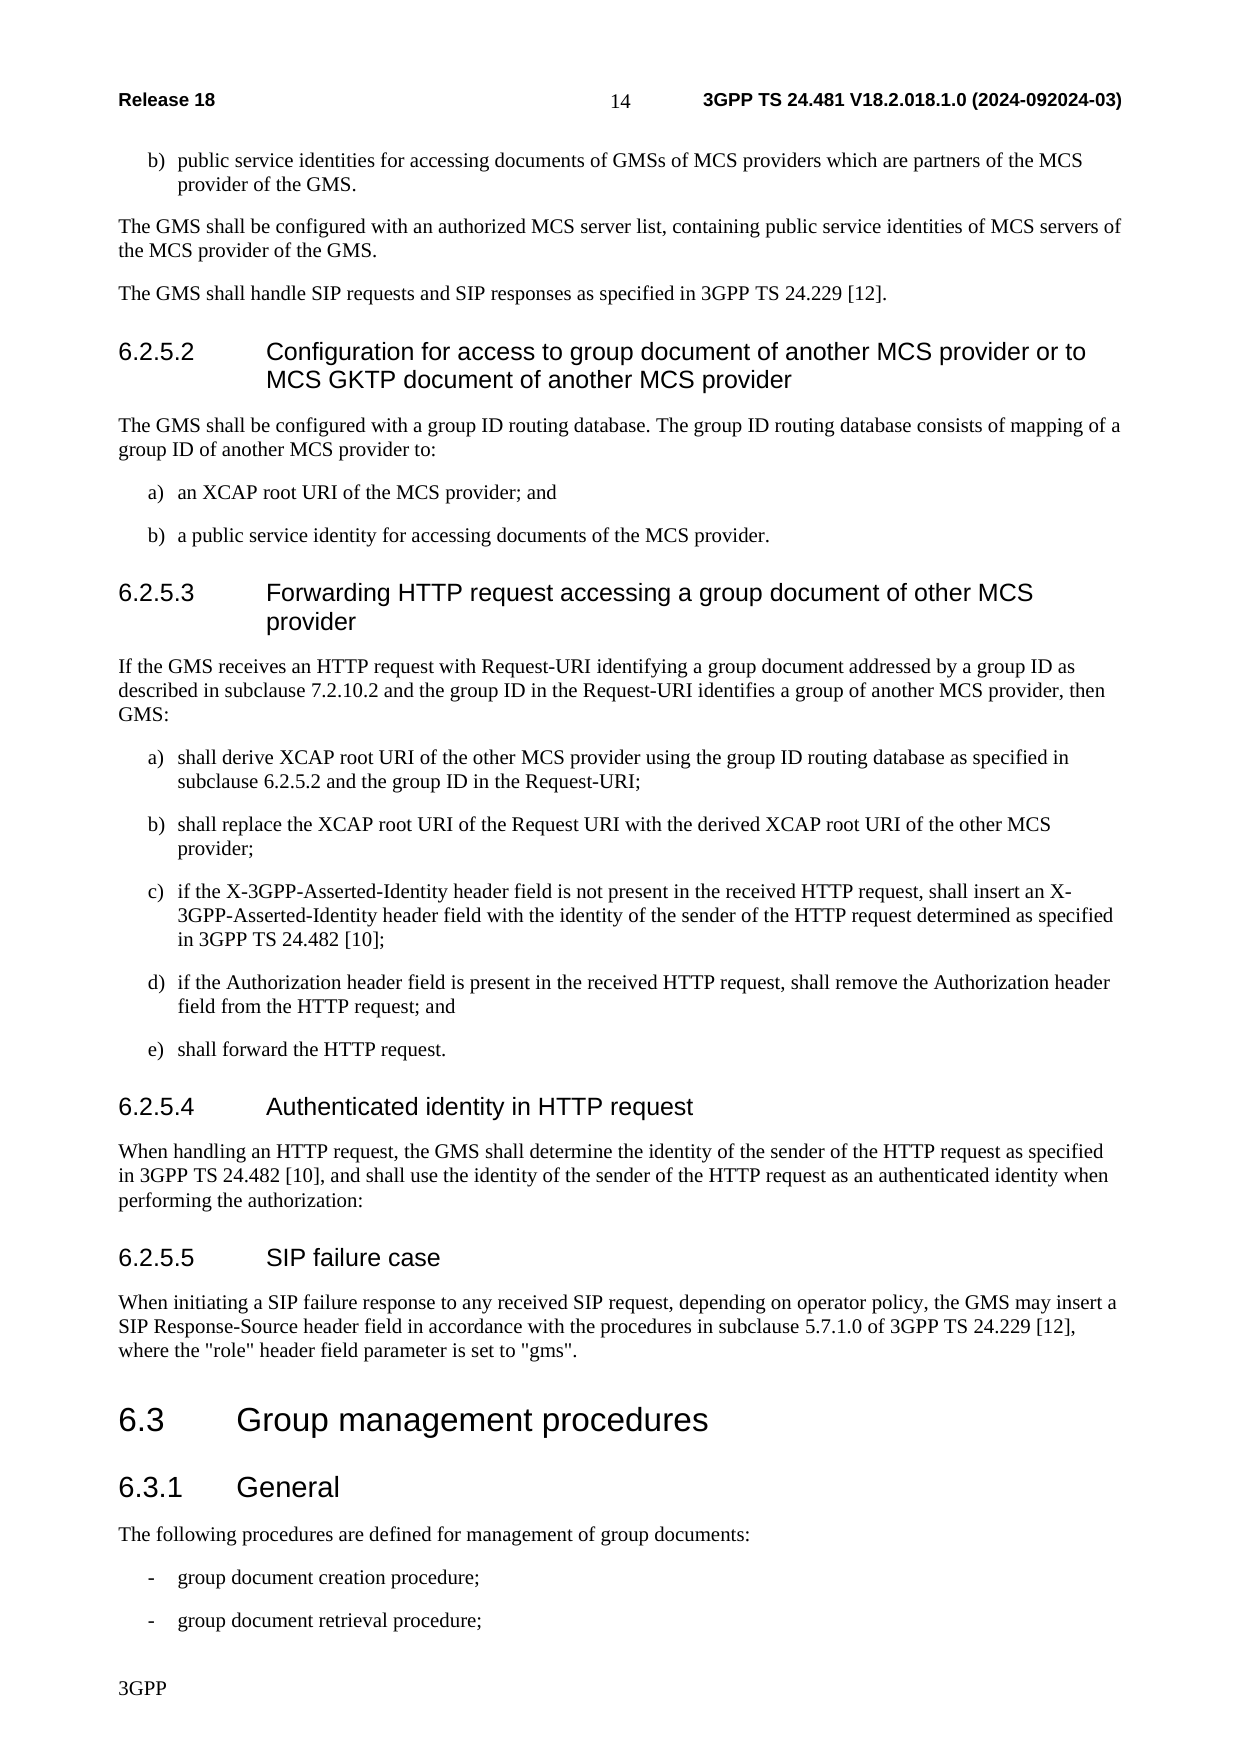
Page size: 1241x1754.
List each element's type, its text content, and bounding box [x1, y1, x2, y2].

subtitle 6.2.5.4 Authenticated identity in HTTP request [118, 1092, 1122, 1121]
text When initiating a SIP failure response to any received SIP request, depending on operator policy, the GMS may insert a SIP Response-Source header field in accordance with the procedures in subclause 5.7.1.0 of 3GPP TS 24.229 [12], where the "role" header field parameter is set to "gms". [118, 1290, 1122, 1362]
subtitle 6.3.1 General [118, 1470, 1122, 1503]
text The following procedures are defined for management of group documents: [118, 1522, 1122, 1546]
text a) shall derive XCAP root URI of the other MCS provider using the group ID routing database as specified in subclause 6.2.5.2 and the group ID in the Request-URI; [148, 745, 1122, 793]
text d) if the Authorization header field is present in the received HTTP request, shall remove the Authorization header field from the HTTP request; and [148, 970, 1122, 1018]
text b) public service identities for accessing documents of GMSs of MCS providers which are partners of the MCS provider of the GMS. [148, 147, 1122, 196]
text e) shall forward the HTTP request. [148, 1037, 1122, 1061]
text b) a public service identity for accessing documents of the MCS provider. [148, 522, 1122, 547]
text - group document creation procedure; [148, 1565, 1122, 1589]
subtitle 6.2.5.5 SIP failure case [118, 1243, 1122, 1272]
text c) if the X-3GPP-Asserted-Identity header field is not present in the received HTTP request, shall insert an X-3GPP-Asserted-Identity header field with the identity of the sender of the HTTP request determined as specified in 3GPP TS 24.482 [10]; [148, 879, 1122, 951]
text - group document retrieval procedure; [148, 1608, 1122, 1632]
text The GMS shall be configured with an authorized MCS server list, containing public service identities of MCS servers of the MCS provider of the GMS. [118, 214, 1122, 262]
text The GMS shall handle SIP requests and SIP responses as specified in 3GPP TS 24.229 [12]. [118, 281, 1122, 305]
text b) shall replace the XCAP root URI of the Request URI with the derived XCAP root URI of the other MCS provider; [148, 812, 1122, 860]
text a) an XCAP root URI of the MCS provider; and [148, 480, 1122, 504]
text When handling an HTTP request, the GMS shall determine the identity of the sender of the HTTP request as specified in 3GPP TS 24.482 [10], and shall use the identity of the sender of the HTTP request as an authenticated identity when performing the authorization: [118, 1139, 1122, 1212]
subtitle 6.2.5.3 Forwarding HTTP request accessing a group document of other MCS provider [118, 578, 1122, 635]
subtitle 6.2.5.2 Configuration for access to group document of another MCS provider or to MCS GKTP document of another MCS provider [118, 337, 1122, 394]
subtitle 6.3 Group management procedures [118, 1400, 1122, 1438]
text The GMS shall be configured with a group ID routing database. The group ID routing database consists of mapping of a group ID of another MCS provider to: [118, 413, 1122, 461]
text If the GMS receives an HTTP request with Request-URI identifying a group document addressed by a group ID as described in subclause 7.2.10.2 and the group ID in the Request-URI identifies a group of another MCS provider, then GMS: [118, 654, 1122, 726]
